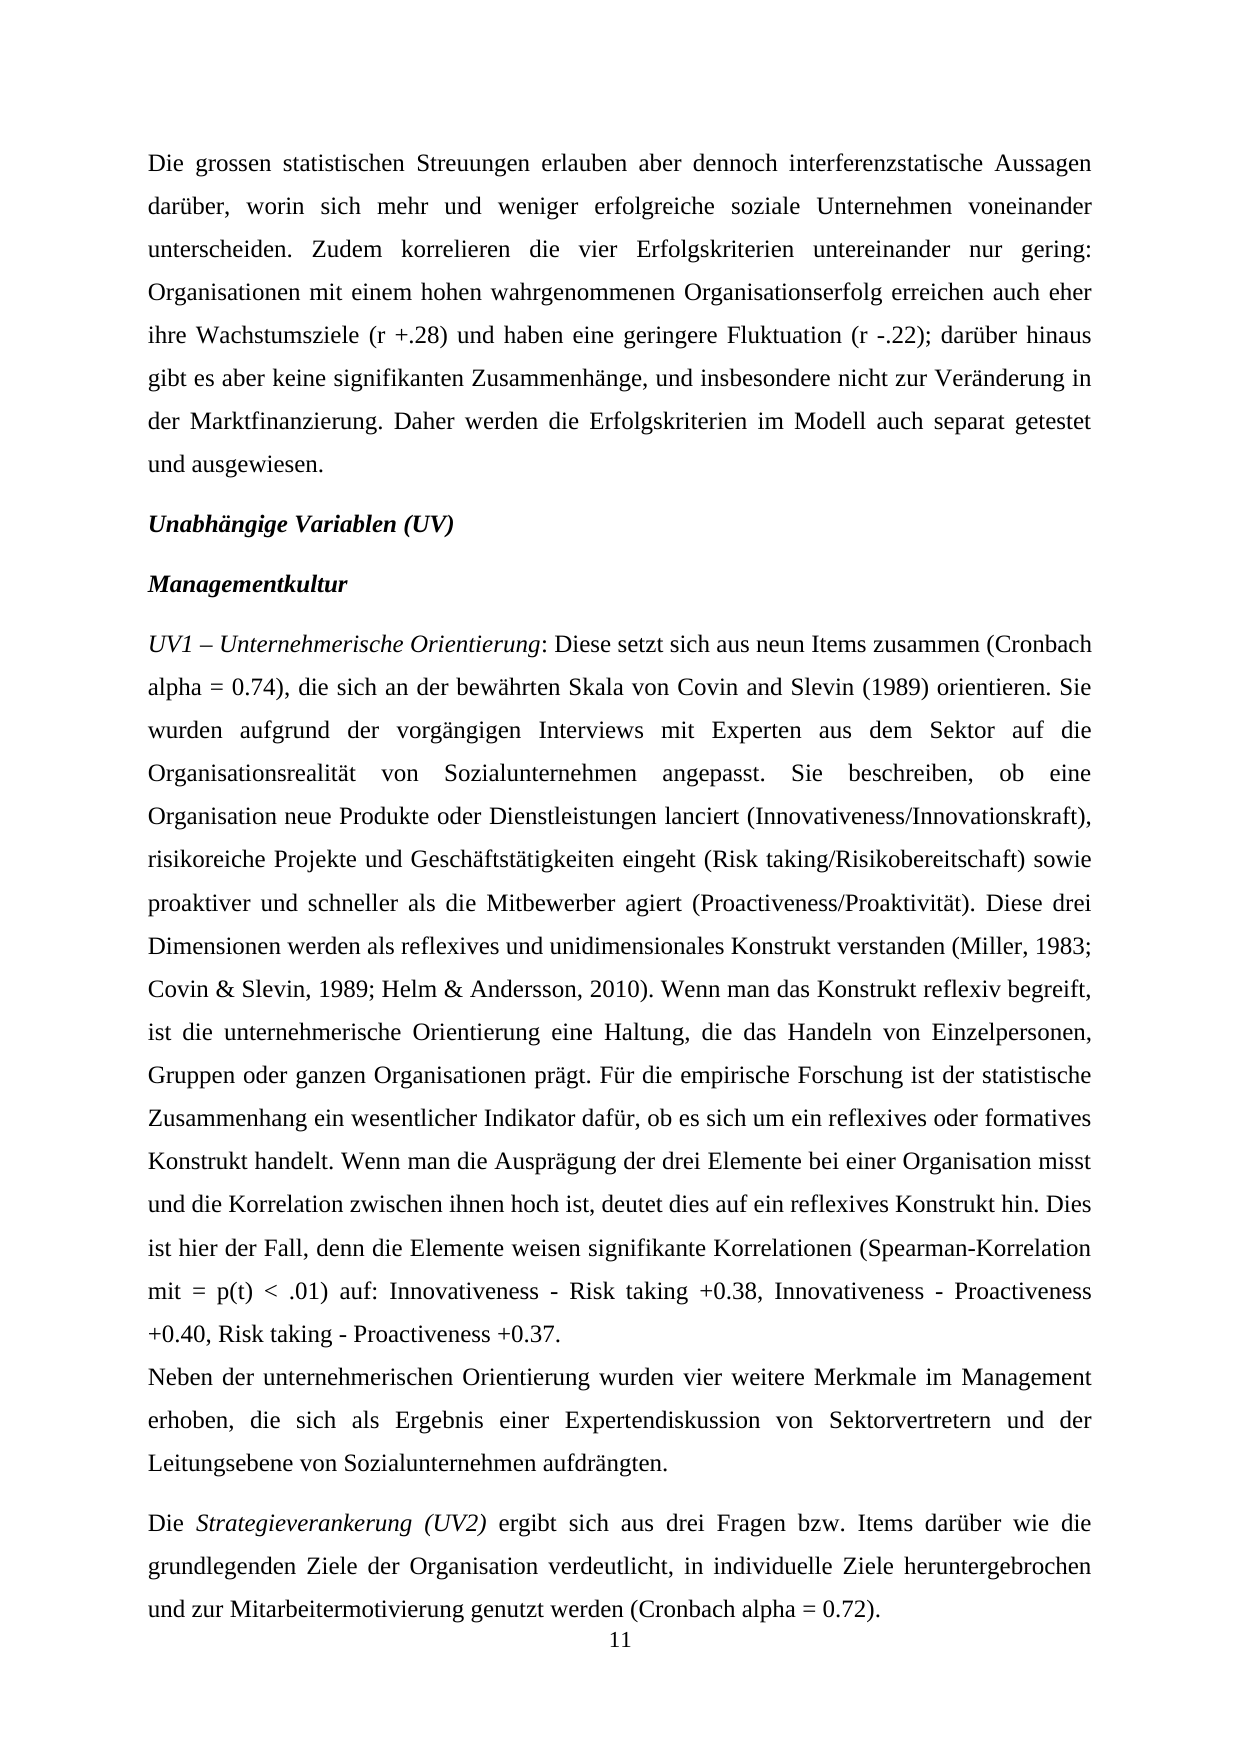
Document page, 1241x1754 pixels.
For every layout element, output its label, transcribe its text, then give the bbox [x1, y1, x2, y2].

text Die grossen statistischen Streuungen erlauben aber dennoch interferenzstatische Aussagen darüber, worin sich mehr und weniger erfolgreiche soziale Unternehmen voneinander unterscheiden. Zudem korrelieren die vier Erfolgskriterien untereinander nur gering: Organisationen mit einem hohen wahrgenommenen Organisationserfolg erreichen auch eher ihre Wachstumsziele (r +.28) und haben eine geringere Fluktuation (r -.22); darüber hinaus gibt es aber keine signifikanten Zusammenhänge, und insbesondere nicht zur Veränderung in der Marktfinanzierung. Daher werden die Erfolgskriterien im Modell auch separat getestet und ausgewiesen. [148, 148, 1092, 478]
text UV1 – Unternehmerische Orientierung: Diese setzt sich aus neun Items zusammen (Cronbach alpha = 0.74), die sich an der bewährten Skala von Covin and Slevin (1989) orientieren. Sie wurden aufgrund der vorgängigen Interviews mit Experten aus dem Sektor auf die Organisationsrealität von Sozialunternehmen angepasst. Sie beschreiben, ob eine Organisation neue Produkte oder Dienstleistungen lanciert (Innovativeness/Innovationskraft), risikoreiche Projekte und Geschäftstätigkeiten eingeht (Risk taking/Risikobereitschaft) sowie proaktiver und schneller als die Mitbewerber agiert (Proactiveness/Proaktivität). Diese drei Dimensionen werden als reflexives und unidimensionales Konstrukt verstanden (Miller, 1983; Covin & Slevin, 1989; Helm & Andersson, 2010). Wenn man das Konstrukt reflexiv begreift, ist die unternehmerische Orientierung eine Haltung, die das Handeln von Einzelpersonen, Gruppen oder ganzen Organisationen prägt. Für die empirische Forschung ist der statistische Zusammenhang ein wesentlicher Indikator dafür, ob es sich um ein reflexives oder formatives Konstrukt handelt. Wenn man die Ausprägung der drei Elemente bei einer Organisation misst und die Korrelation zwischen ihnen hoch ist, deutet dies auf ein reflexives Konstrukt hin. Dies ist hier der Fall, denn die Elemente weisen signifikante Korrelationen (Spearman-Korrelation mit = p(t) < .01) auf: Innovativeness - Risk taking +0.38, Innovativeness - Proactiveness +0.40, Risk taking - Proactiveness +0.37. [148, 629, 1092, 1348]
text Neben der unternehmerischen Orientierung wurden vier weitere Merkmale im Management erhoben, die sich als Ergebnis einer Expertendiskussion von Sektorvertretern und der Leitungsebene von Sozialunternehmen aufdrängten. [148, 1362, 1092, 1477]
text Managementkultur [148, 569, 1092, 598]
text Die Strategieverankerung (UV2) ergibt sich aus drei Fragen bzw. Items darüber wie die grundlegenden Ziele der Organisation verdeutlicht, in individuelle Ziele heruntergebrochen und zur Mitarbeitermotivierung genutzt werden (Cronbach alpha = 0.72). [148, 1508, 1092, 1623]
text Unabhängige Variablen (UV) [148, 509, 1092, 538]
